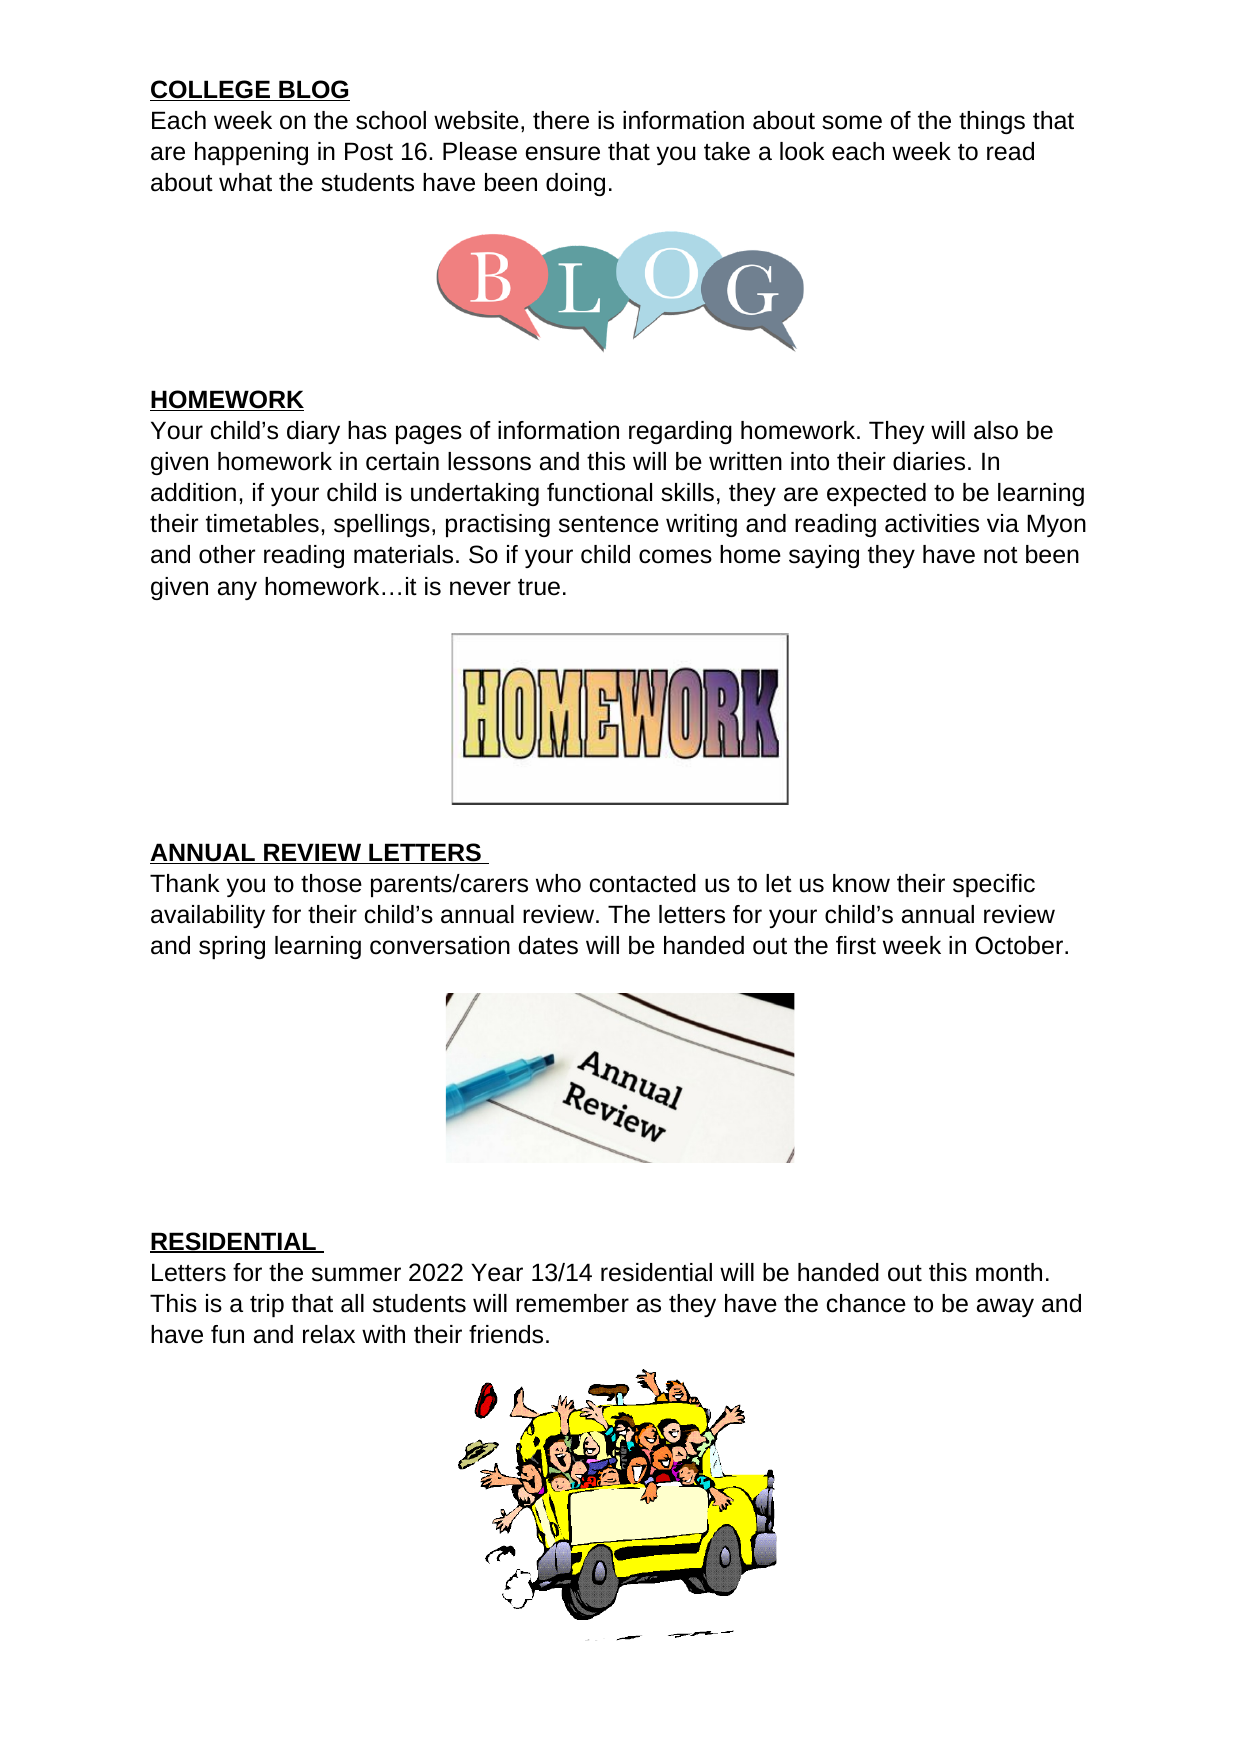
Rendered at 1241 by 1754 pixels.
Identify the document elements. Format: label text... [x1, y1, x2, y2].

picture [445, 993, 795, 1163]
text HOMEWORK [150, 385, 1090, 414]
text COLLEGE BLOG [150, 75, 1090, 104]
text Your child’s diary has pages of information regarding homework. They will also be given homework in certain lessons and this will be written into their diaries. In addition, if your child is undertaking functional skills, they are expected to be learning their timetables, spellings, practising sentence writing and reading activities via Myon and other reading materials. So if your child comes home saying they have not been given any homework…it is never true. [150, 416, 1090, 600]
text Each week on the school website, there is information about some of the things that are happening in Post 16. Please ensure that you take a look each week to read about what the students have been doing. [150, 106, 1090, 197]
text Thank you to those parents/carers who contacted us to let us know their specific availability for their child’s annual review. The letters for your child’s annual review and spring learning conversation dates will be handed out the first week in October. [150, 869, 1090, 960]
picture [436, 199, 804, 384]
picture [457, 1368, 777, 1641]
picture [451, 633, 789, 805]
text This is a trip that all students will remember as they have the chance to be away and have fun and relax with their friends. [150, 1289, 1090, 1348]
text Letters for the summer 2022 Year 13/14 residential will be handed out this month. [150, 1258, 1090, 1286]
text RESIDENTIAL [150, 1227, 1090, 1255]
text ANNUAL REVIEW LETTERS [150, 838, 1090, 867]
